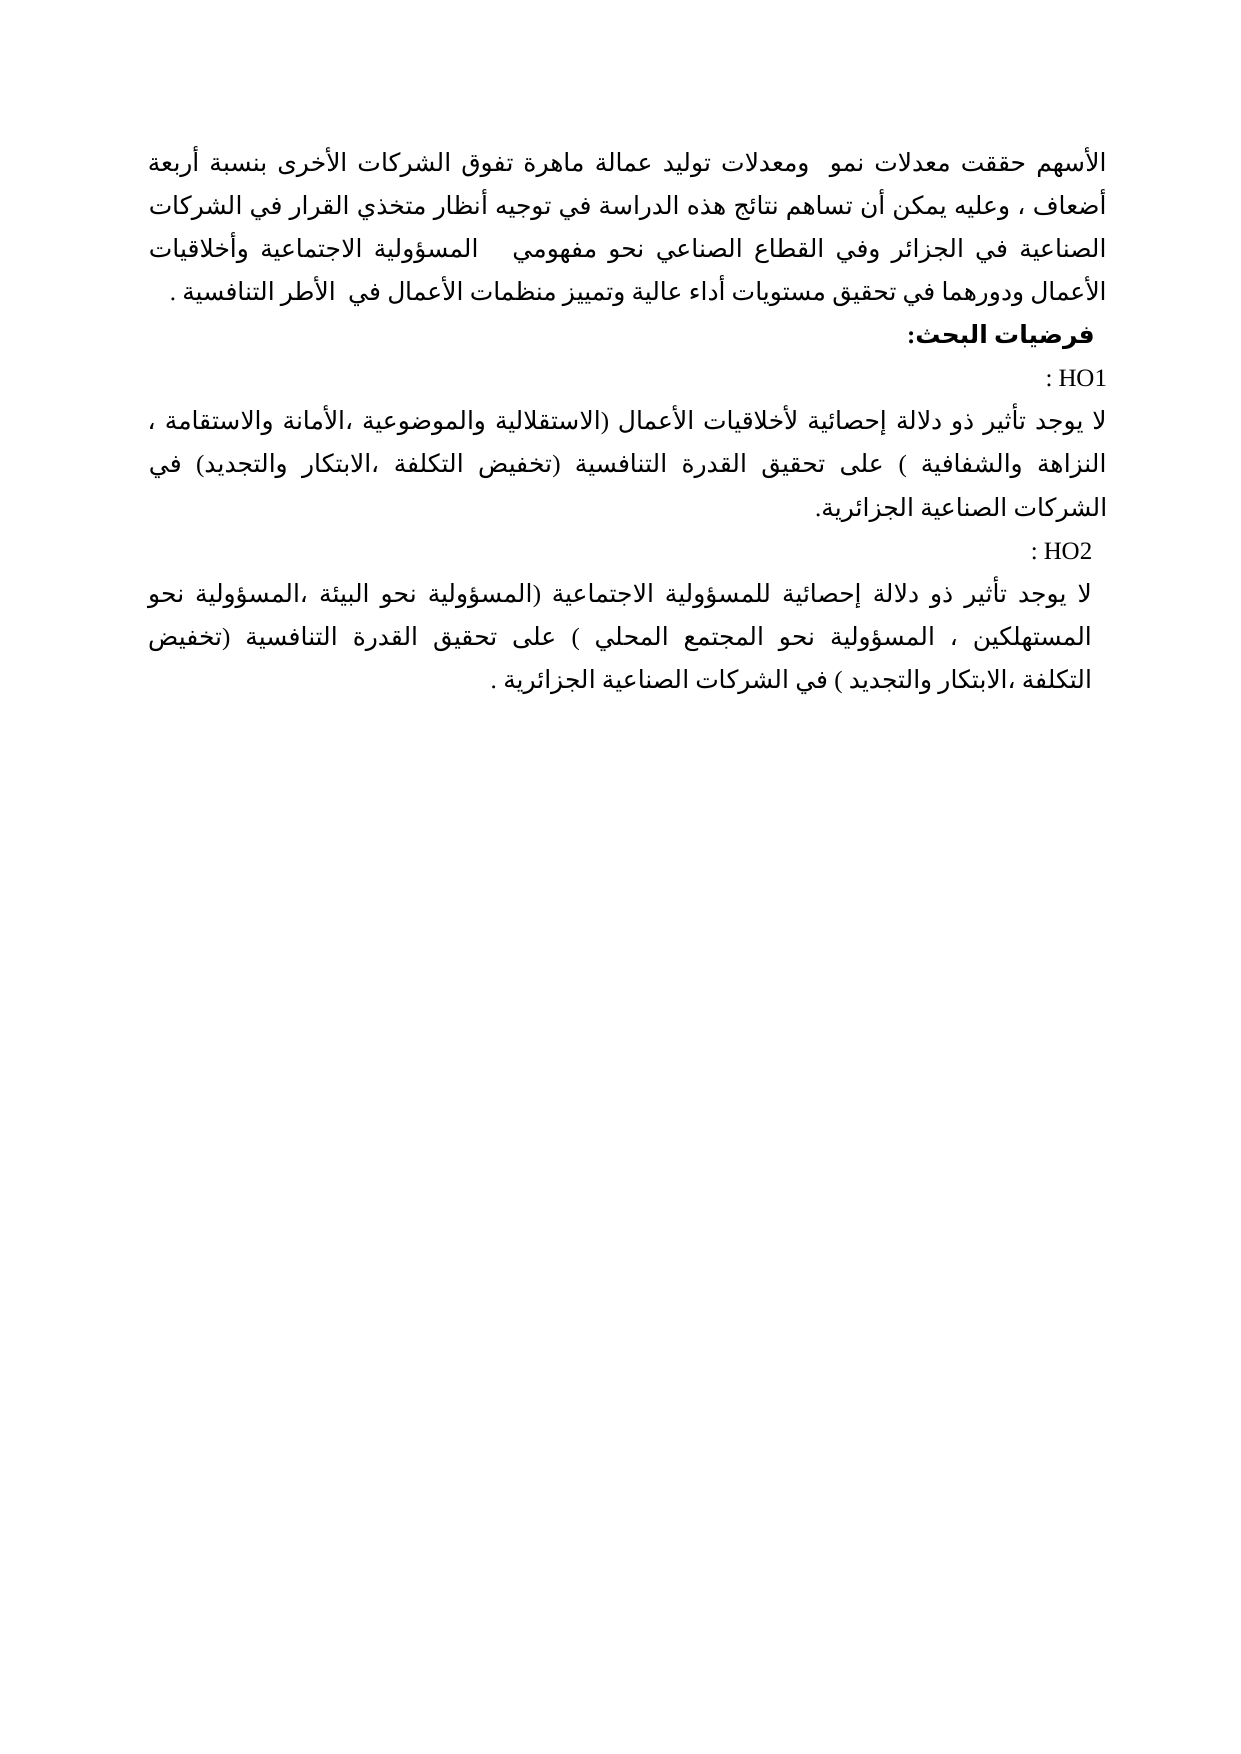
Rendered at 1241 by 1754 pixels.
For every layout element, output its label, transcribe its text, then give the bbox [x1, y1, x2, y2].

text لا يوجد تأثير ذو دلالة إحصائية للمسؤولية الاجتماعية (المسؤولية نحو البيئة ،المسؤولية نحو المستهلكين ، المسؤولية نحو المجتمع المحلي ) على تحقيق القدرة التنافسية (تخفيض التكلفة ،الابتكار والتجديد ) في الشركات الصناعية الجزائرية . [148, 579, 1092, 694]
text HO2 : [148, 536, 1092, 564]
text لا يوجد تأثير ذو دلالة إحصائية لأخلاقيات الأعمال (الاستقلالية والموضوعية ،الأمانة والاستقامة ، النزاهة والشفافية ) على تحقيق القدرة التنافسية (تخفيض التكلفة ،الابتكار والتجديد) في الشركات الصناعية الجزائرية. [148, 406, 1107, 521]
text فرضيات البحث: [148, 320, 1107, 349]
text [148, 148, 1107, 306]
text HO1 : [148, 363, 1107, 392]
